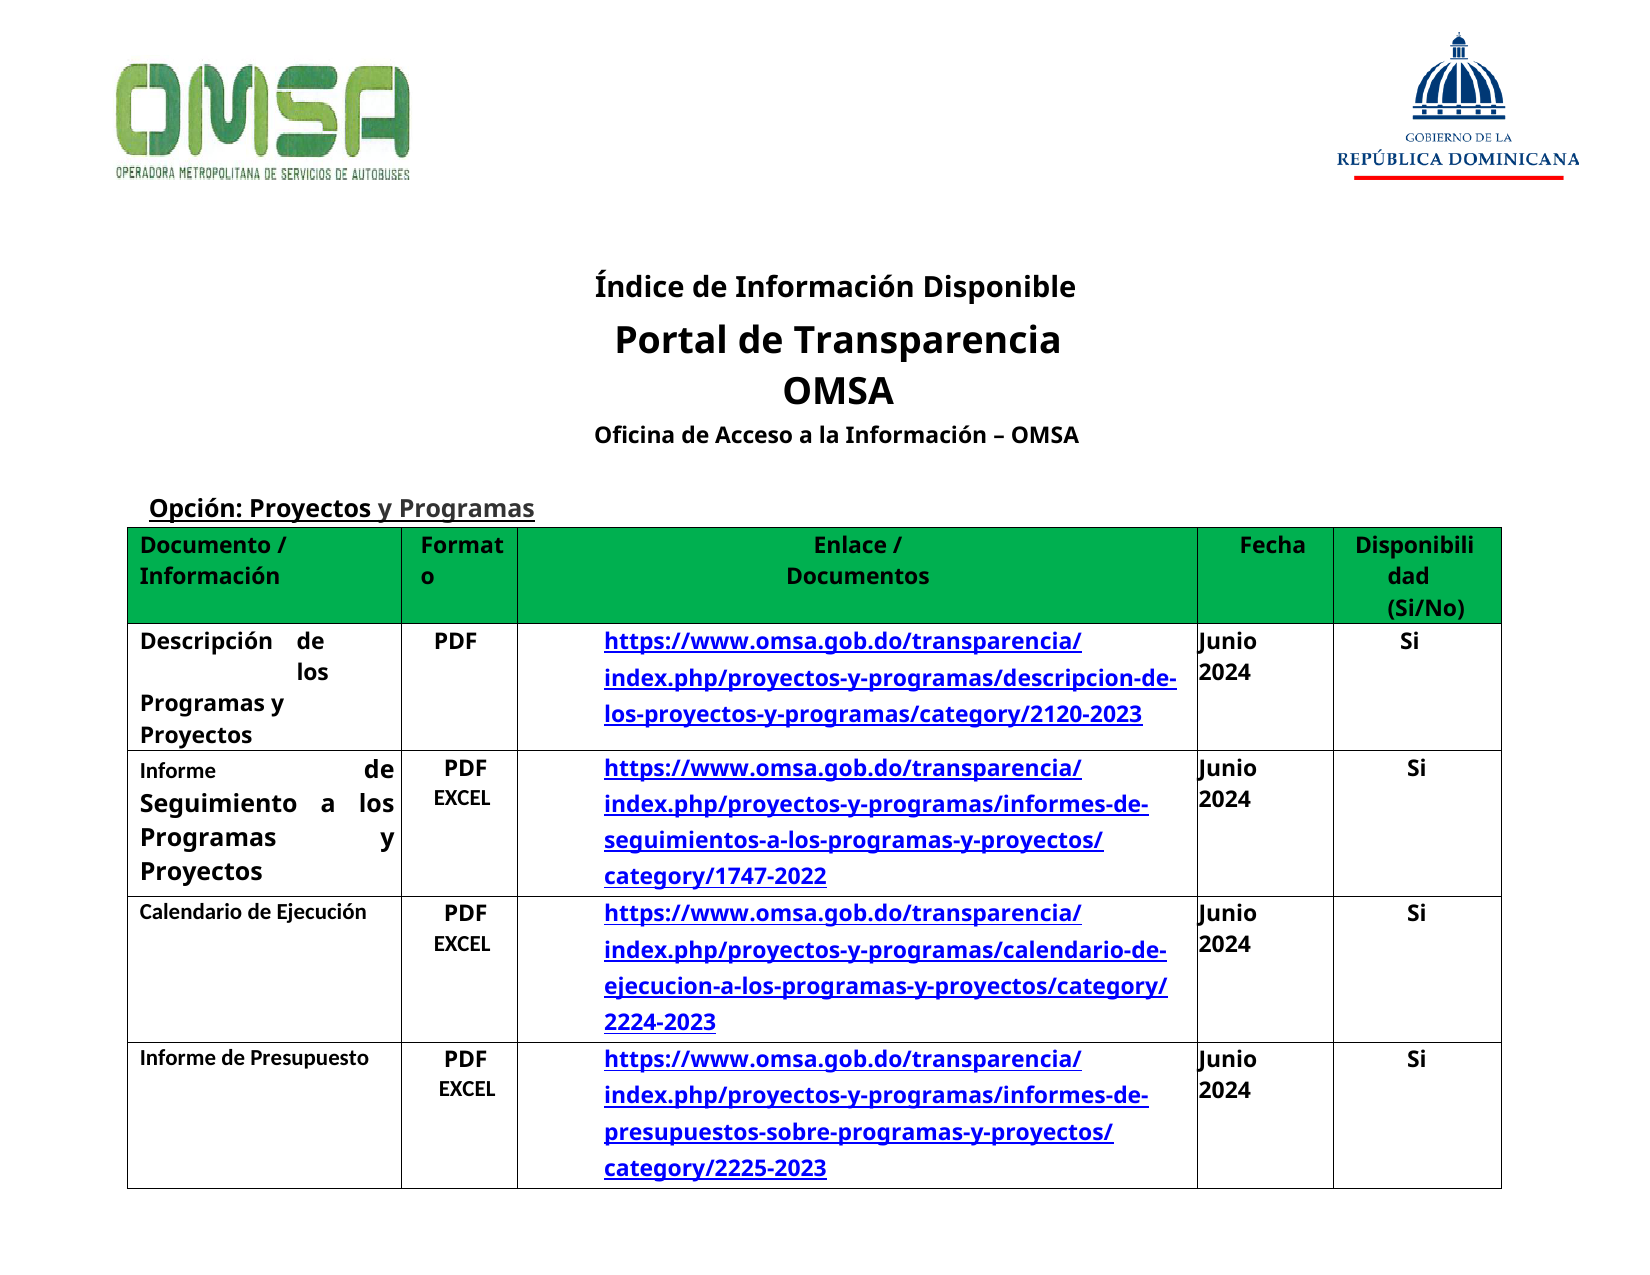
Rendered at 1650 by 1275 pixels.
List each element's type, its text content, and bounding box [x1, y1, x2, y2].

table_cell https://www.omsa.gob.do/transparencia/index.php/proyectos-y-programas/calendario-de-ejecucion-a-los-programas-y-proyectos/category/2224-2023 [518, 897, 1197, 1042]
table_cell Calendario de Ejecución [128, 897, 401, 1042]
table_cell Junio 2024 [1198, 897, 1333, 1042]
table_cell Descripción de los Programas y Proyectos [128, 624, 401, 750]
table_header Enlace / Documentos [518, 528, 1197, 623]
table_cell Informe de Seguimiento a los Programas y Proyectos [128, 751, 401, 896]
table_cell PDF EXCEL [402, 751, 517, 896]
table_header Documento / Información [128, 528, 401, 623]
table_cell Junio 2024 [1198, 1043, 1333, 1187]
table_cell Si [1334, 751, 1501, 896]
table_cell PDF EXCEL [402, 897, 517, 1042]
subtitle Portal de Transparencia OMSA [585, 313, 1091, 415]
table_cell https://www.omsa.gob.do/transparencia/index.php/proyectos-y-programas/descripcion-de-los-proyectos-y-programas/category/2120-2023 [518, 624, 1197, 750]
text Opción: Proyectos y Programas [148, 491, 1587, 525]
table_cell Si [1334, 624, 1501, 750]
text Índice de Información Disponible [585, 266, 1086, 306]
table_cell Junio 2024 [1198, 624, 1333, 750]
table_header Fecha [1198, 528, 1333, 623]
table_cell https://www.omsa.gob.do/transparencia/index.php/proyectos-y-programas/informes-de-presupuestos-sobre-programas-y-proyectos/category/2225-2023 [518, 1043, 1197, 1187]
picture [112, 55, 413, 180]
text Oficina de Acceso a la Información – OMSA [585, 419, 1087, 451]
table_cell Informe de Presupuesto [128, 1043, 401, 1187]
table_cell PDF EXCEL [402, 1043, 517, 1187]
table_cell Si [1334, 1043, 1501, 1187]
picture [1337, 32, 1579, 180]
table_cell https://www.omsa.gob.do/transparencia/index.php/proyectos-y-programas/informes-de-seguimientos-a-los-programas-y-proyectos/category/1747-2022 [518, 751, 1197, 896]
table_cell PDF [402, 624, 517, 750]
table_header Disponibilidad (Si/No) [1334, 528, 1501, 623]
table_cell Junio 2024 [1198, 751, 1333, 896]
table_cell Si [1334, 897, 1501, 1042]
table_header Formato [402, 528, 517, 623]
